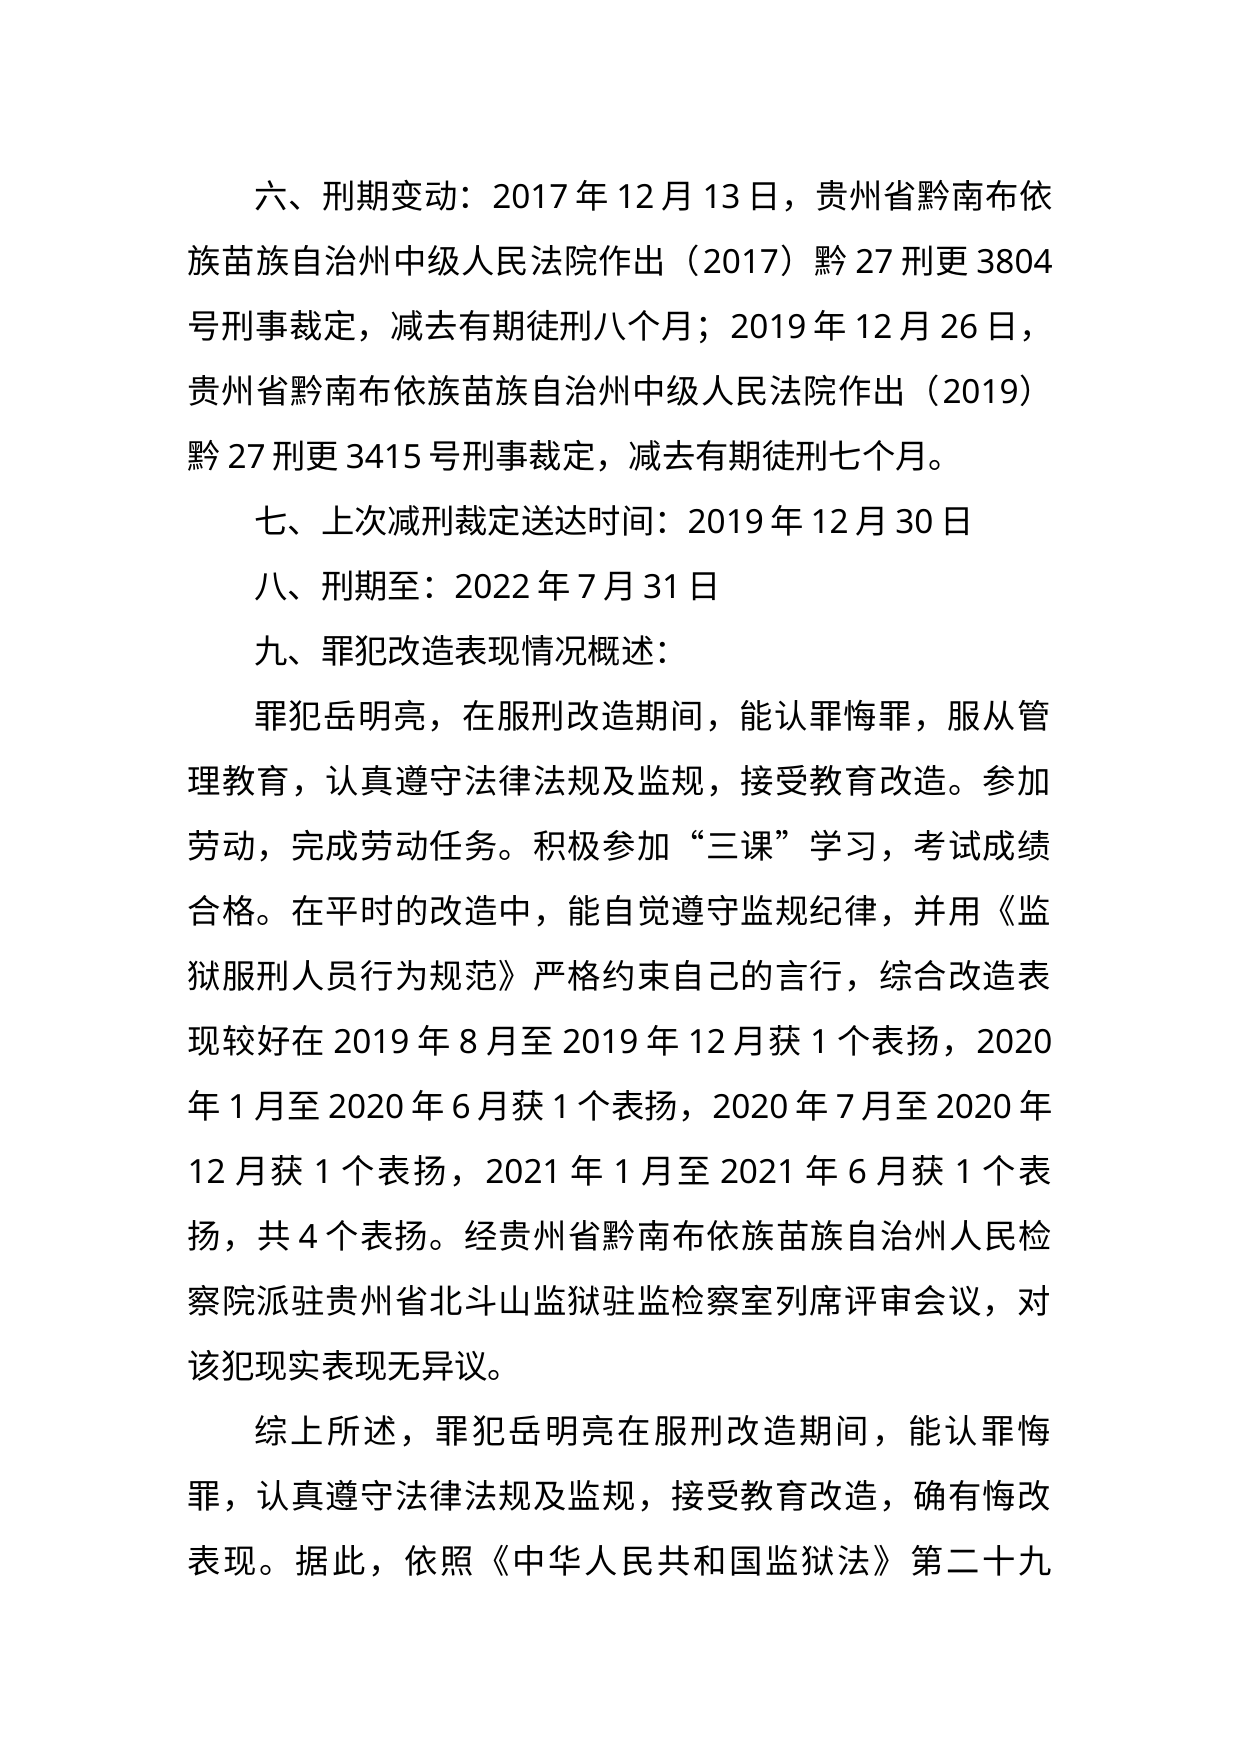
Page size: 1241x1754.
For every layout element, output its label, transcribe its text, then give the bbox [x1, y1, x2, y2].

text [187, 1397, 1053, 1592]
text 七、上次减刑裁定送达时间：2019年12月30日 [187, 487, 1053, 552]
text 九、罪犯改造表现情况概述： [187, 617, 1053, 682]
text 六、刑期变动：2017年12月13日，贵州省黔南布依族苗族自治州中级人民法院作出（2017）黔27刑更3804号刑事裁定，减去有期徒刑八个月；2019年12月26日，贵州省黔南布依族苗族自治州中级人民法院作出（2019）黔27刑更3415号刑事裁定，减去有期徒刑七个月。 [187, 162, 1053, 487]
text 罪犯岳明亮，在服刑改造期间，能认罪悔罪，服从管理教育，认真遵守法律法规及监规，接受教育改造。参加劳动，完成劳动任务。积极参加“三课”学习，考试成绩合格。在平时的改造中，能自觉遵守监规纪律，并用《监狱服刑人员行为规范》严格约束自己的言行，综合改造表现较好在2019年8月至2019年12月获1个表扬，2020年1月至2020年6月获1个表扬，2020年7月至2020年12月获1个表扬，2021年1月至2021年6月获1个表扬，共4个表扬。经贵州省黔南布依族苗族自治州人民检察院派驻贵州省北斗山监狱驻监检察室列席评审会议，对该犯现实表现无异议。 [187, 682, 1053, 1397]
text 八、刑期至：2022年7月31日 [187, 552, 1053, 617]
